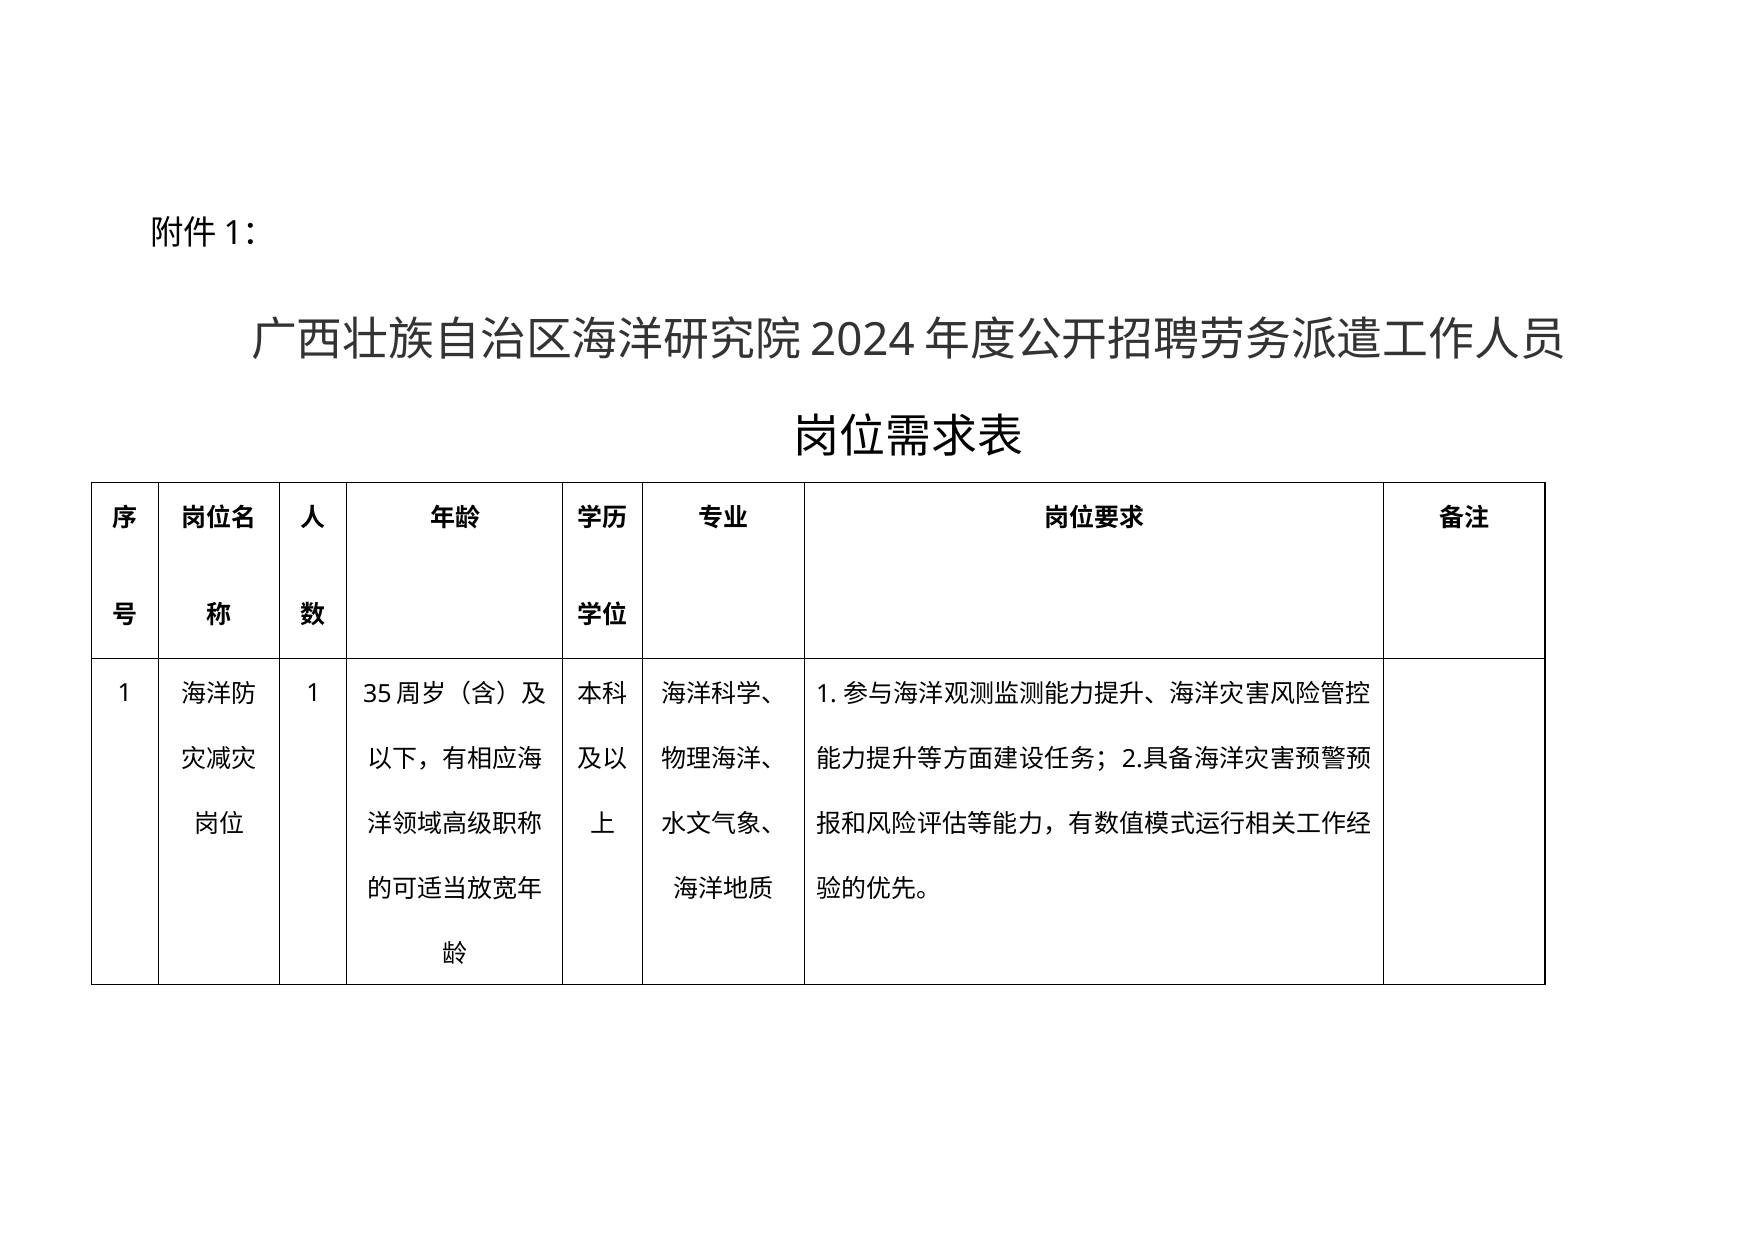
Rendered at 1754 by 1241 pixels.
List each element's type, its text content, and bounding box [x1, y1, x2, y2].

table_header 年龄 [347, 483, 562, 658]
text 附件1： [150, 198, 1604, 263]
table_cell 1 [280, 659, 346, 984]
table_cell 1 [92, 659, 158, 984]
table_header 岗位名称 [159, 483, 279, 658]
table_header 岗位要求 [805, 483, 1383, 658]
table_cell 海洋防灾减灾岗位 [159, 659, 279, 984]
table_header 学历学位 [563, 483, 642, 658]
table_cell 35周岁（含）及以下，有相应海洋领域高级职称的可适当放宽年龄 [347, 659, 562, 984]
text 岗位需求表 [150, 384, 1604, 482]
table_cell [1384, 659, 1544, 984]
table_header 专业 [643, 483, 804, 658]
table_cell 1. 参与海洋观测监测能力提升、海洋灾害风险管控能力提升等方面建设任务；2.具备海洋灾害预警预报和风险评估等能力，有数值模式运行相关工作经验的优先。 [805, 659, 1383, 984]
text 广西壮族自治区海洋研究院2024年度公开招聘劳务派遣工作人员 [150, 287, 1604, 384]
table_header 人数 [280, 483, 346, 658]
table_header 序号 [92, 483, 158, 658]
table_cell 本科及以上 [563, 659, 642, 984]
table_header 备注 [1384, 483, 1544, 658]
table_cell 海洋科学、物理海洋、水文气象、海洋地质 [643, 659, 804, 984]
